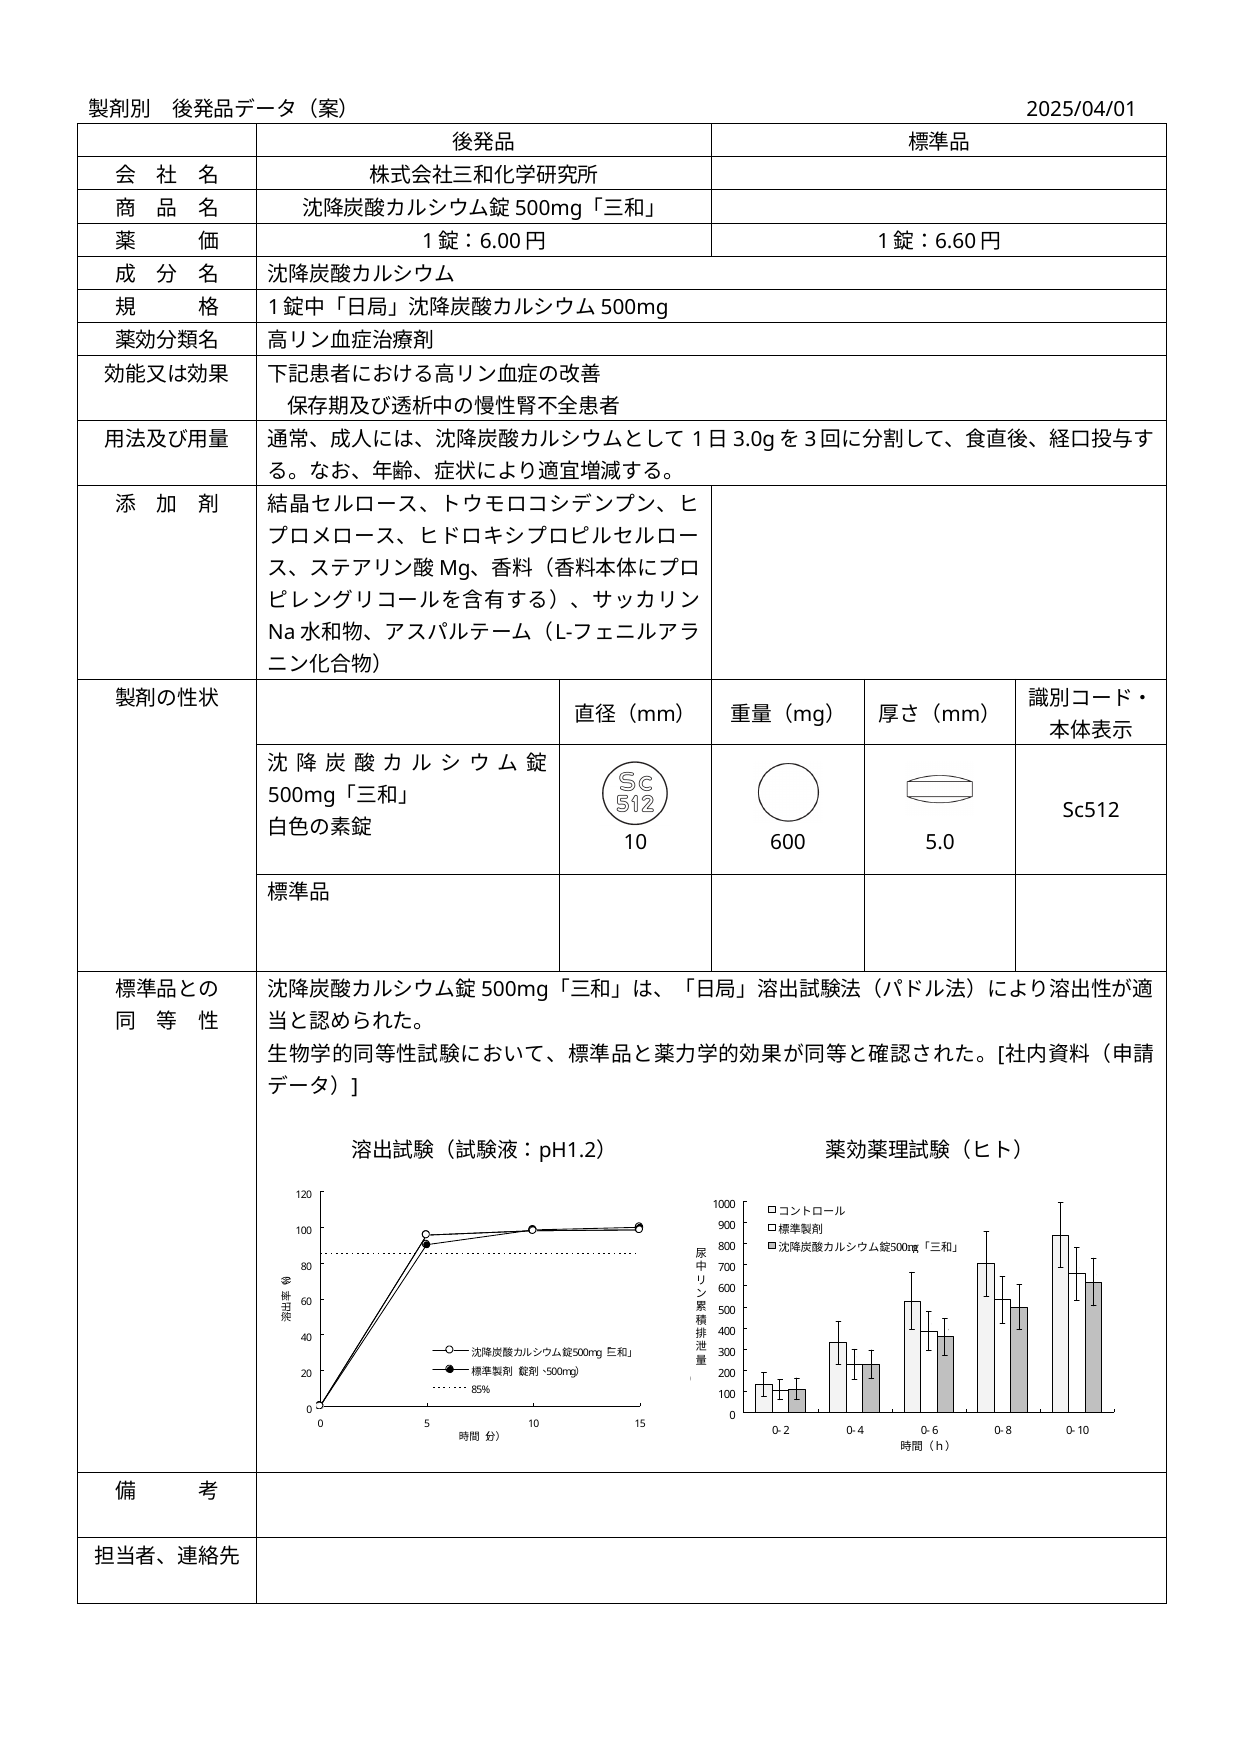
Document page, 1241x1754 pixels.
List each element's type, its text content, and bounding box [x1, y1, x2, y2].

table_cell 標準品との 同 等 性 [78, 972, 256, 1472]
table_cell 製剤の性状 [78, 680, 256, 971]
table_cell [257, 680, 559, 744]
table_header [78, 124, 256, 156]
table_cell 10 [560, 745, 711, 873]
table_cell 用法及び用量 [78, 421, 256, 485]
table_header 後発品 [257, 124, 711, 156]
table_cell 薬効分類名 [78, 323, 256, 355]
table_cell 効能又は効果 [78, 356, 256, 420]
table_cell 通常、成人には、沈降炭酸カルシウムとして1日3.0gを3回に分割して、食直後、経口投与する。なお、年齢、症状により適宜増減する。 [257, 421, 1166, 485]
table_cell 標準品 [257, 875, 559, 971]
table_header 標準品 [712, 124, 1166, 156]
table_cell 沈降炭酸カルシウム錠500mg「三和」 [257, 190, 711, 222]
table_cell [560, 875, 711, 971]
table_cell 重量（mg） [712, 680, 864, 744]
table_cell 備 考 [78, 1473, 256, 1537]
table_cell 担当者、連絡先 [78, 1538, 256, 1602]
table_cell 商 品 名 [78, 190, 256, 222]
table_cell 600 [712, 745, 864, 873]
table_cell 1錠：6.60円 [712, 224, 1166, 256]
table_cell 高リン血症治療剤 [257, 323, 1166, 355]
table_cell 株式会社三和化学研究所 [257, 157, 711, 189]
table_cell 薬 価 [78, 224, 256, 256]
table_cell 5.0 [865, 745, 1015, 873]
table_cell [712, 157, 1166, 189]
table_cell [712, 486, 1166, 679]
table_cell 沈降炭酸カルシウム [257, 257, 1166, 289]
table_cell 結晶セルロース、トウモロコシデンプン、ヒプロメロース、ヒドロキシプロピルセルロース、ステアリン酸Mg、香料（香料本体にプロピレングリコールを含有する）、サッカリンNa水和物、アスパルテーム（L-フェニルアラニン化合物） [257, 486, 711, 679]
table_cell [865, 875, 1015, 971]
table_cell [257, 1473, 1166, 1537]
table_cell 厚さ（mm） [865, 680, 1015, 744]
table_cell 1錠：6.00円 [257, 224, 711, 256]
table_cell Sc512 [1016, 745, 1166, 873]
table_cell [1016, 875, 1166, 971]
table_cell 下記患者における高リン血症の改善 保存期及び透析中の慢性腎不全患者 [257, 356, 1166, 420]
table_cell [712, 190, 1166, 222]
text 製剤別 後発品データ（案） 2025/04/01 [89, 91, 1152, 123]
table_cell 添 加 剤 [78, 486, 256, 679]
table_cell 直径（mm） [560, 680, 711, 744]
table_cell [257, 1538, 1166, 1602]
table_cell 沈降炭酸カルシウム錠500mg「三和」は、「日局」溶出試験法（パドル法）により溶出性が適当と認められた。 生物学的同等性試験において、標準品と薬力学的効果が同等と確認された。[社内資料（申請データ）] 溶出試験（試験液：pH1.2） 薬効薬理試験（ヒト） [257, 972, 1166, 1472]
table_cell 沈降炭酸カルシウム錠500mg「三和」 白色の素錠 [257, 745, 559, 873]
table_cell 会 社 名 [78, 157, 256, 189]
table_cell 規 格 [78, 290, 256, 322]
table_cell 識別コード・ 本体表示 [1016, 680, 1166, 744]
table_cell [712, 875, 864, 971]
table_cell 成 分 名 [78, 257, 256, 289]
table_cell 1錠中「日局」沈降炭酸カルシウム500mg [257, 290, 1166, 322]
